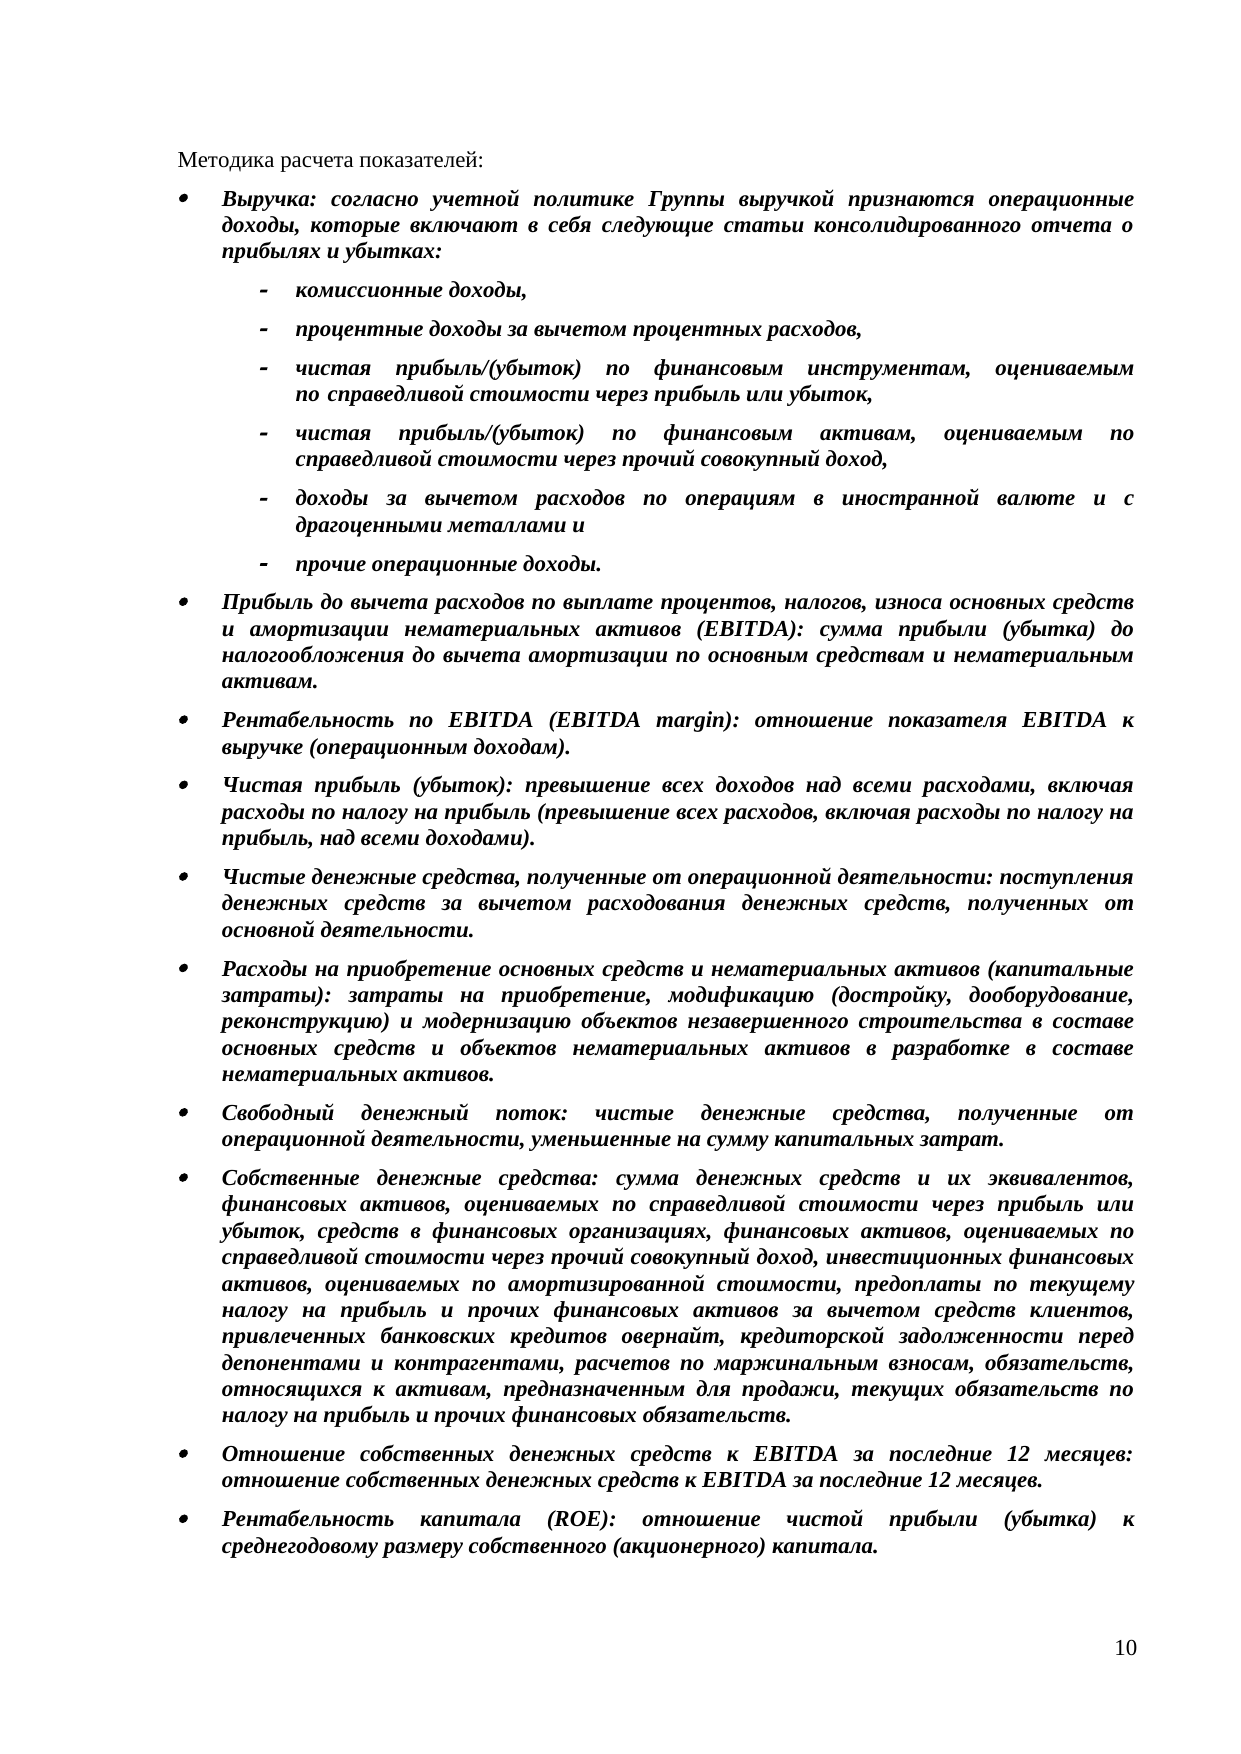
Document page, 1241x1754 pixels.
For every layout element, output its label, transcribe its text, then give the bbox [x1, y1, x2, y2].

list Рентабельность по EBITDA (EBITDA margin): отношение показателя EBITDA к выручке (операционным доходам). [177, 706, 1137, 759]
list Рентабельность капитала (ROE): отношение чистой прибыли (убытка) к среднегодовому размеру собственного (акционерного) капитала. [177, 1505, 1137, 1558]
list Прибыль до вычета расходов по выплате процентов, налогов, износа основных средств и амортизации нематериальных активов (EBITDA): сумма прибыли (убытка) до налогообложения до вычета амортизации по основным средствам и нематериальным активам. [177, 588, 1137, 694]
text Методика расчета показателей: [177, 146, 1137, 172]
list чистая прибыль/(убыток) по финансовым активам, оцениваемым по справедливой стоимости через прочий совокупный доход, [258, 419, 1137, 472]
list Свободный денежный поток: чистые денежные средства, полученные от операционной деятельности, уменьшенные на сумму капитальных затрат. [177, 1099, 1137, 1152]
list процентные доходы за вычетом процентных расходов, [258, 315, 1137, 341]
list Выручка: согласно учетной политике Группы выручкой признаются операционные доходы, которые включают в себя следующие статьи консолидированного отчета о прибылях и убытках: [177, 185, 1137, 264]
list прочие операционные доходы. [258, 549, 1137, 576]
list Чистая прибыль (убыток): превышение всех доходов над всеми расходами, включая расходы по налогу на прибыль (превышение всех расходов, включая расходы по налогу на прибыль, над всеми доходами). [177, 772, 1137, 851]
list Собственные денежные средства: сумма денежных средств и их эквивалентов, финансовых активов, оцениваемых по справедливой стоимости через прибыль или убыток, средств в финансовых организациях, финансовых активов, оцениваемых по справедливой стоимости через прочий совокупный доход, инвестиционных финансовых активов, оцениваемых по амортизированной стоимости, предоплаты по текущему налогу на прибыль и прочих финансовых активов за вычетом средств клиентов, привлеченных банковских кредитов овернайт, кредиторской задолженности перед депонентами и контрагентами, расчетов по маржинальным взносам, обязательств, относящихся к активам, предназначенным для продажи, текущих обязательств по налогу на прибыль и прочих финансовых обязательств. [177, 1164, 1137, 1428]
list Чистые денежные средства, полученные от операционной деятельности: поступления денежных средств за вычетом расходования денежных средств, полученных от основной деятельности. [177, 863, 1137, 942]
list Расходы на приобретение основных средств и нематериальных активов (капитальные затраты): затраты на приобретение, модификацию (достройку, дооборудование, реконструкцию) и модернизацию объектов незавершенного строительства в составе основных средств и объектов нематериальных активов в разработке в составе нематериальных активов. [177, 955, 1137, 1086]
list чистая прибыль/(убыток) по финансовым инструментам, оцениваемым по справедливой стоимости через прибыль или убыток, [258, 354, 1137, 407]
list комиссионные доходы, [258, 276, 1137, 303]
list доходы за вычетом расходов по операциям в иностранной валюте и с драгоценными металлами и [258, 484, 1137, 537]
list Отношение собственных денежных средств к EBITDA за последние 12 месяцев: отношение собственных денежных средств к EBITDA за последние 12 месяцев. [177, 1440, 1137, 1493]
